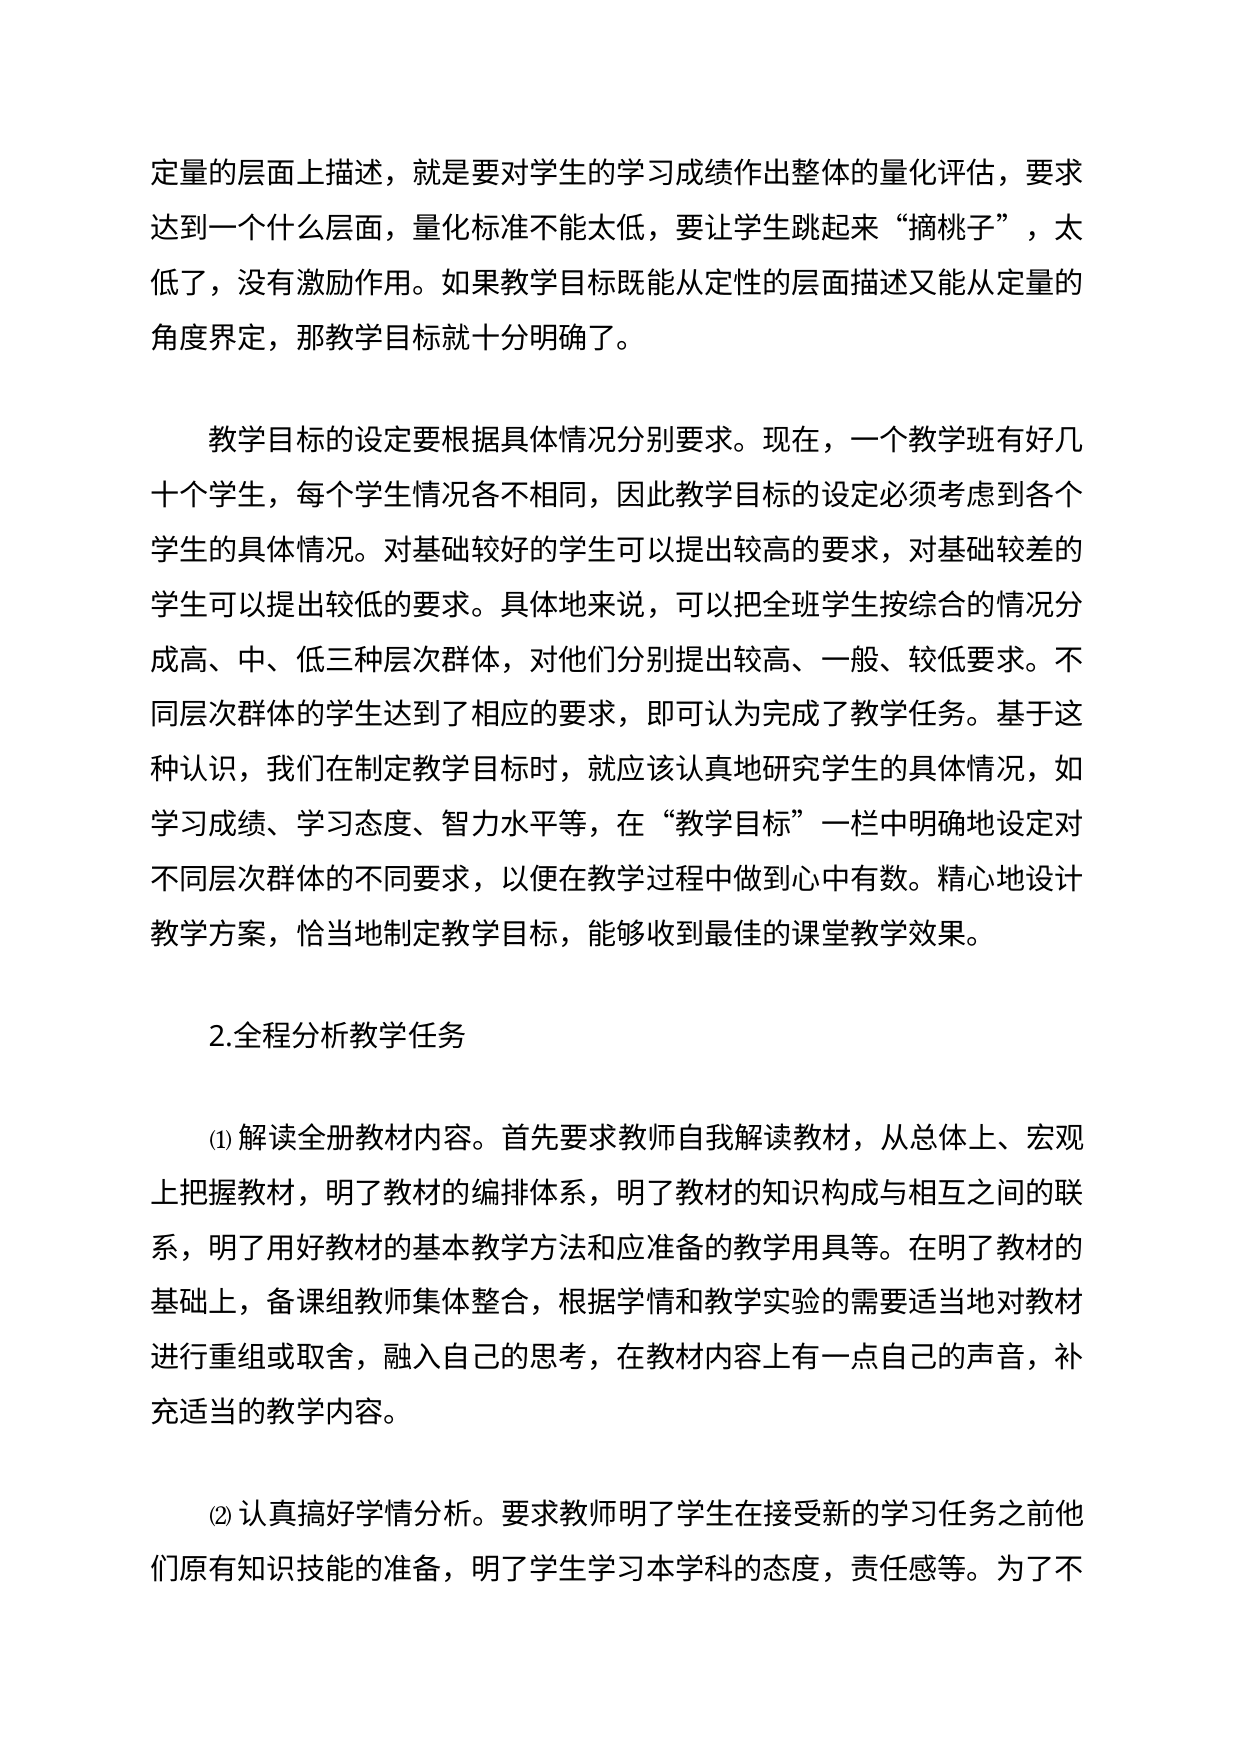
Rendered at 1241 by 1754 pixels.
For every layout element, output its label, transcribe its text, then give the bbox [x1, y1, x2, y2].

text ⑴解读全册教材内容。首先要求教师自我解读教材，从总体上、宏观上把握教材，明了教材的编排体系，明了教材的知识构成与相互之间的联系，明了用好教材的基本教学方法和应准备的教学用具等。在明了教材的基础上，备课组教师集体整合，根据学情和教学实验的需要适当地对教材进行重组或取舍，融入自己的思考，在教材内容上有一点自己的声音，补充适当的教学内容。 [150, 1114, 1090, 1431]
text 教学目标的设定要根据具体情况分别要求。现在，一个教学班有好几十个学生，每个学生情况各不相同，因此教学目标的设定必须考虑到各个学生的具体情况。对基础较好的学生可以提出较高的要求，对基础较差的学生可以提出较低的要求。具体地来说，可以把全班学生按综合的情况分成高、中、低三种层次群体，对他们分别提出较高、一般、较低要求。不同层次群体的学生达到了相应的要求，即可认为完成了教学任务。基于这种认识，我们在制定教学目标时，就应该认真地研究学生的具体情况，如学习成绩、学习态度、智力水平等，在“教学目标”一栏中明确地设定对不同层次群体的不同要求，以便在教学过程中做到心中有数。精心地设计教学方案，恰当地制定教学目标，能够收到最佳的课堂教学效果。 [150, 416, 1090, 953]
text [150, 1491, 1090, 1588]
text 2.全程分析教学任务 [150, 1012, 1090, 1055]
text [150, 150, 1090, 357]
